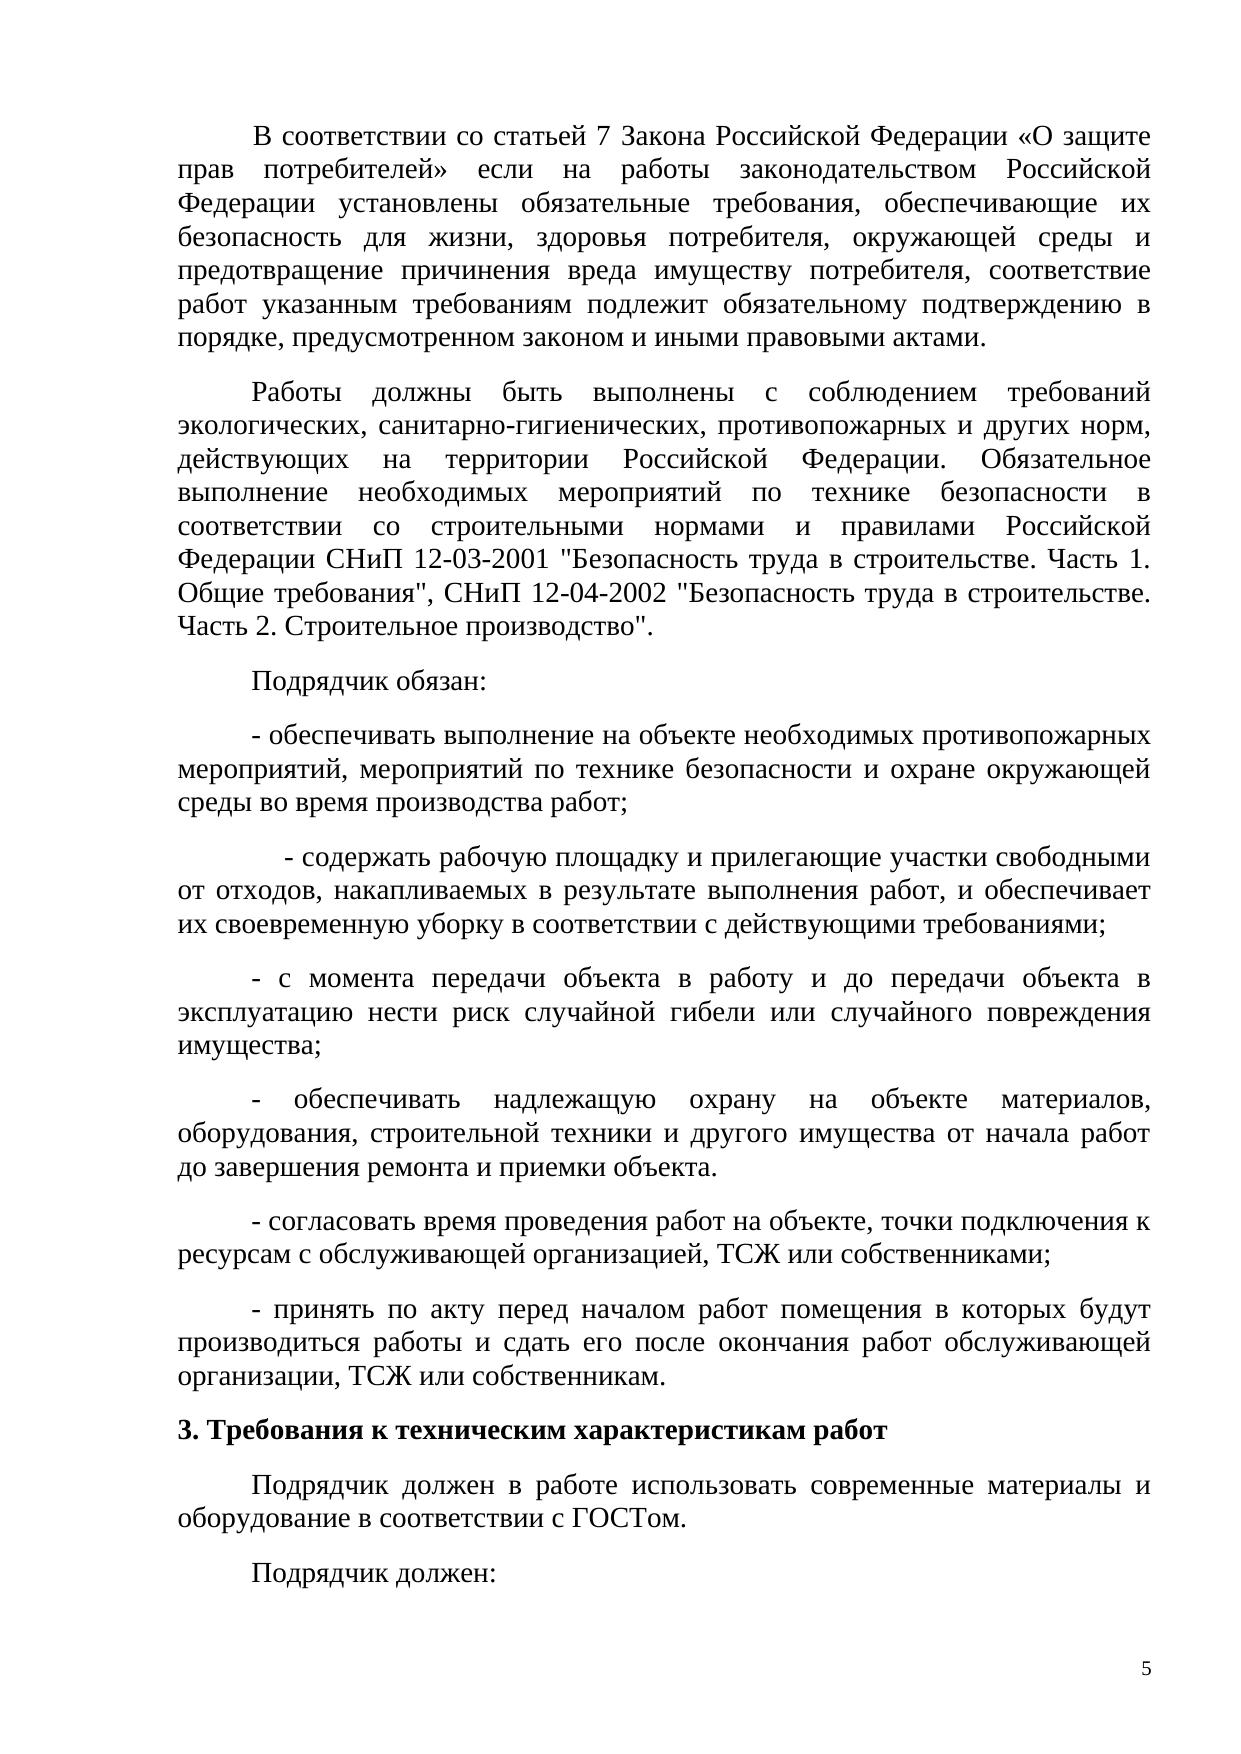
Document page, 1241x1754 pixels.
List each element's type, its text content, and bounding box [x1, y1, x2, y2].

text - с момента передачи объекта в работу и до передачи объекта в эксплуатацию нести риск случайной гибели или случайного повреждения имущества; [177, 960, 1152, 1061]
text - обеспечивать надлежащую охрану на объекте материалов, оборудования, строительной техники и другого имущества от начала работ до завершения ремонта и приемки объекта. [177, 1082, 1152, 1182]
text - содержать рабочую площадку и прилегающие участки свободными от отходов, накапливаемых в результате выполнения работ, и обеспечивает их своевременную уборку в соответствии с действующими требованиями; [177, 839, 1152, 939]
text - согласовать время проведения работ на объекте, точки подключения к ресурсам с обслуживающей организацией, ТСЖ или собственниками; [177, 1203, 1152, 1270]
text Подрядчик обязан: [177, 663, 1152, 696]
text - принять по акту перед началом работ помещения в которых будут производиться работы и сдать его после окончания работ обслуживающей организации, ТСЖ или собственникам. [177, 1291, 1152, 1392]
text Подрядчик должен: [177, 1555, 1152, 1588]
text 3. Требования к техническим характеристикам работ [177, 1412, 1152, 1446]
text В соответствии со статьей 7 Закона Российской Федерации «О защите прав потребителей» если на работы законодательством Российской Федерации установлены обязательные требования, обеспечивающие их безопасность для жизни, здоровья потребителя, окружающей среды и предотвращение причинения вреда имуществу потребителя, соответствие работ указанным требованиям подлежит обязательному подтверждению в порядке, предусмотренном законом и иными правовыми актами. [177, 118, 1152, 353]
text Подрядчик должен в работе использовать современные материалы и оборудование в соответствии с ГОСТом. [177, 1467, 1152, 1534]
text Работы должны быть выполнены с соблюдением требований экологических, санитарно-гигиенических, противопожарных и других норм, действующих на территории Российской Федерации. Обязательное выполнение необходимых мероприятий по технике безопасности в соответствии со строительными нормами и правилами Российской Федерации СНиП 12-03-2001 "Безопасность труда в строительстве. Часть 1. Общие требования", СНиП 12-04-2002 "Безопасность труда в строительстве. Часть 2. Строительное производство". [177, 374, 1152, 642]
text - обеспечивать выполнение на объекте необходимых противопожарных мероприятий, мероприятий по технике безопасности и охране окружающей среды во время производства работ; [177, 717, 1152, 818]
